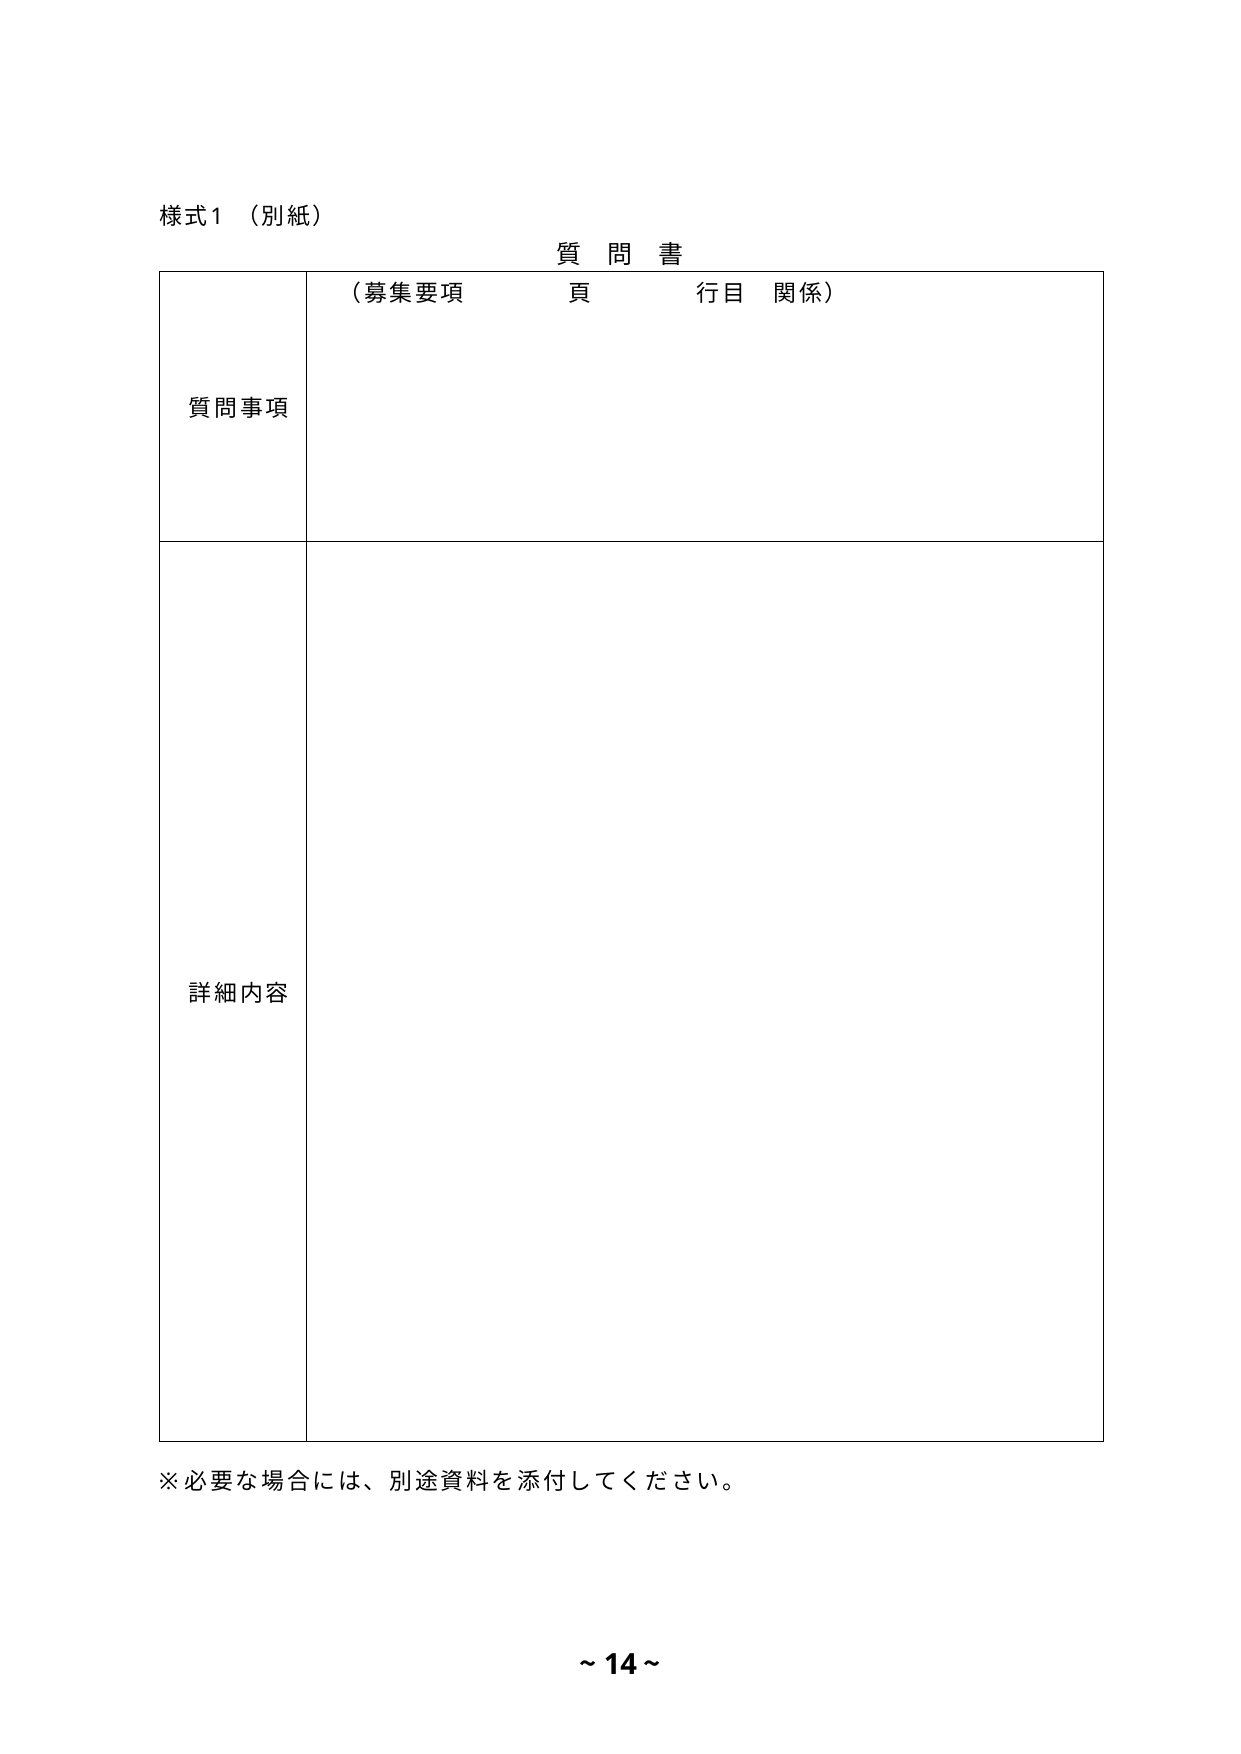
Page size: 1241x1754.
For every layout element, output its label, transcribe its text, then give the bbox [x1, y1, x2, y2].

text 様式1（別紙） [159, 196, 1081, 234]
table_cell [307, 542, 1103, 1441]
table_header （募集要項 頁 行目 関係） [307, 272, 1103, 541]
table_cell 詳細内容 [160, 542, 306, 1441]
text 質 問 書 [159, 234, 1081, 271]
text ※ 必要な場合には、別途資料を添付してください。 [159, 1461, 1081, 1498]
table_header 質問事項 [160, 272, 306, 541]
